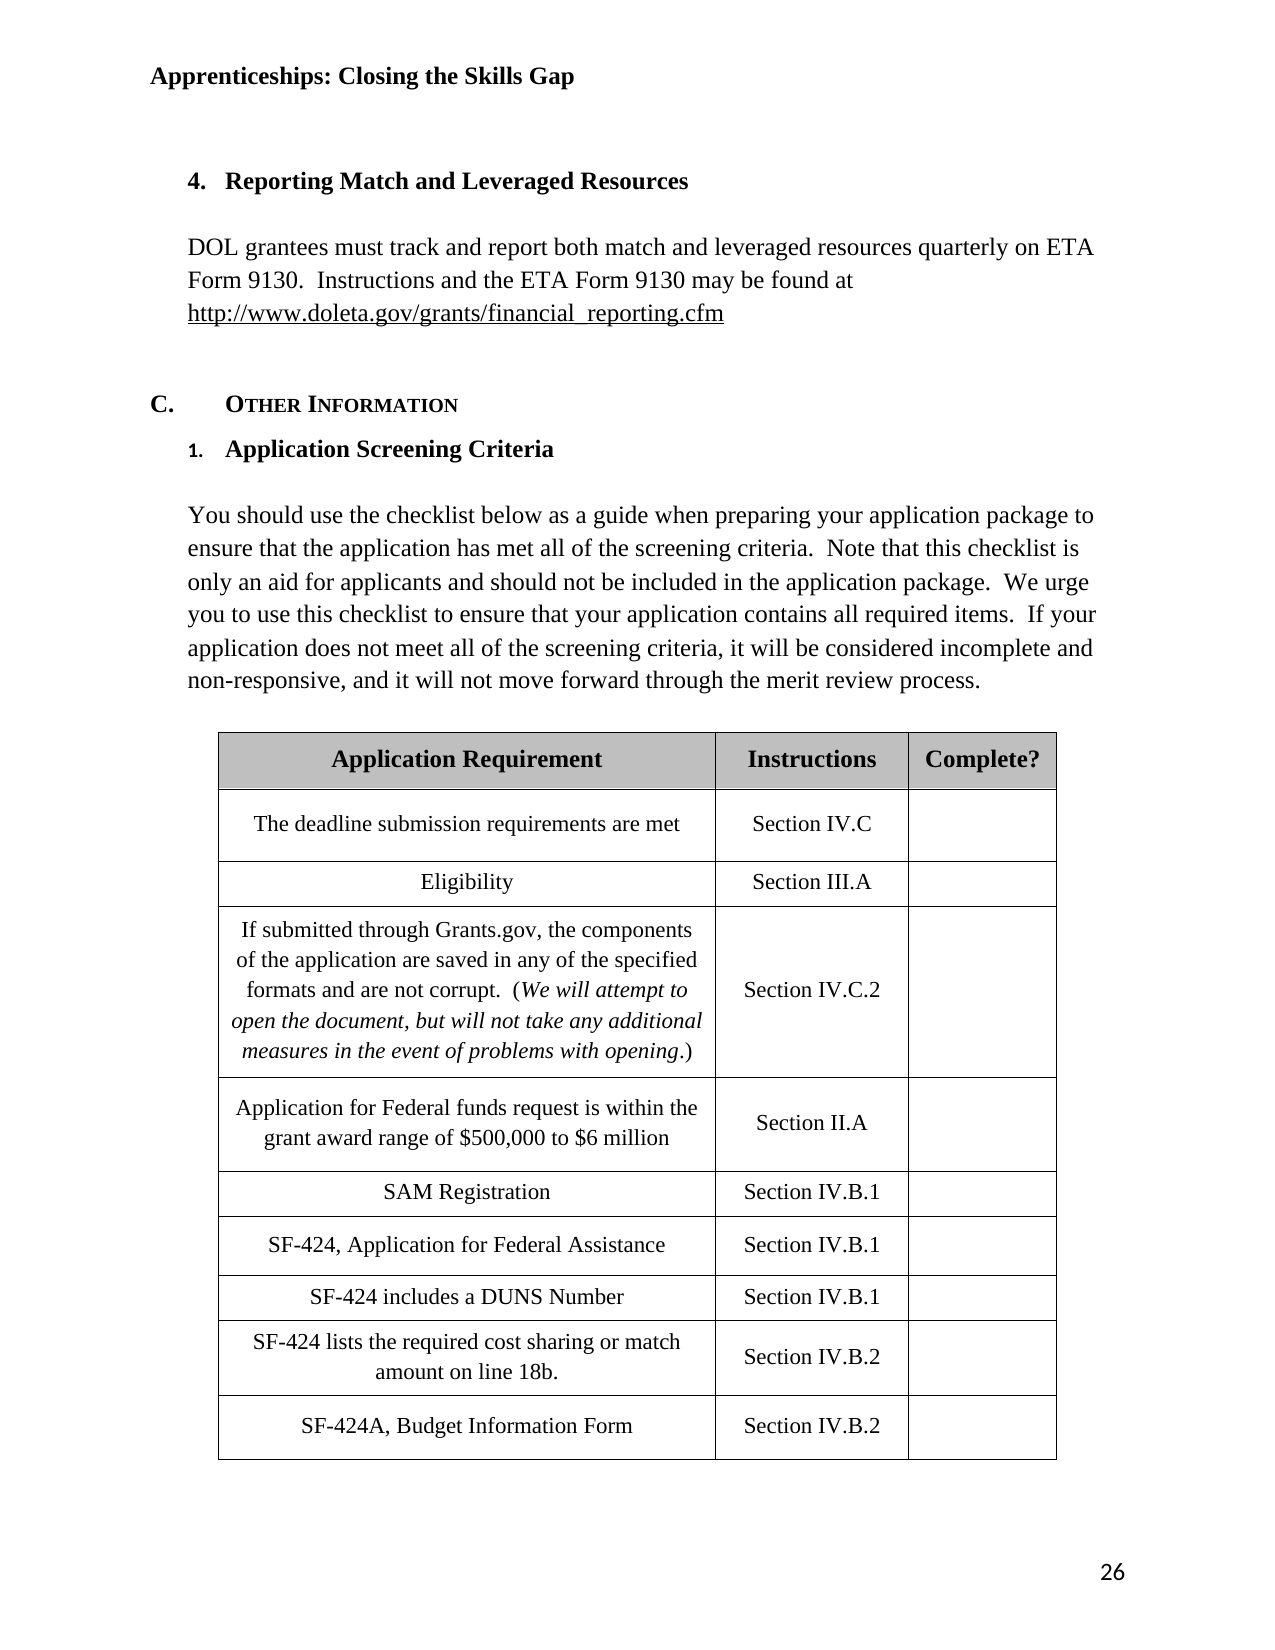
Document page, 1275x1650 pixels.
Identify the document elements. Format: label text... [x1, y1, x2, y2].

table_header Application Requirement [219, 733, 715, 788]
table_cell [909, 790, 1056, 861]
table_cell Application for Federal funds request is within the grant award range of $500,000 to $6 million [219, 1078, 715, 1171]
table_cell [909, 1217, 1056, 1275]
table_cell Section IV.B.1 [716, 1172, 908, 1216]
table_cell If submitted through Grants.gov, the components of the application are saved in any of the specified formats and are not corrupt. (We will attempt to open the document, but will not take any additional measures in the event of problems with opening.) [219, 907, 715, 1077]
table_cell Section IV.C [716, 790, 908, 861]
table_cell Section IV.B.2 [716, 1321, 908, 1395]
table_cell [909, 907, 1056, 1077]
table_cell [909, 1276, 1056, 1320]
table_cell Section IV.B.2 [716, 1396, 908, 1459]
table_cell SF-424, Application for Federal Assistance [219, 1217, 715, 1275]
text You should use the checklist below as a guide when preparing your application package to ensure that the application has met all of the screening criteria. Note that this checklist is only an aid for applicants and should not be included in the application package. We urge you to use this checklist to ensure that your application contains all required items. If your application does not meet all of the screening criteria, it will be considered incomplete and non-responsive, and it will not move forward through the merit review process. [187, 501, 1125, 694]
table_cell SF-424A, Budget Information Form [219, 1396, 715, 1459]
table_cell Section IV.B.1 [716, 1217, 908, 1275]
table_cell SF-424 lists the required cost sharing or match amount on line 18b. [219, 1321, 715, 1395]
table_cell Section IV.B.1 [716, 1276, 908, 1320]
table_cell [909, 1078, 1056, 1171]
table_header Instructions [716, 733, 908, 788]
table_cell Section IV.C.2 [716, 907, 908, 1077]
table_cell [909, 1396, 1056, 1459]
table_header Complete? [909, 733, 1056, 788]
subtitle Other Information [150, 389, 1125, 418]
table_cell Section II.A [716, 1078, 908, 1171]
table_cell [909, 862, 1056, 906]
text DOL grantees must track and report both match and leveraged resources quarterly on ETA Form 9130. Instructions and the ETA Form 9130 may be found at http://www.doleta.gov/grants/financial_reporting.cfm [187, 232, 1125, 327]
table_cell SAM Registration [219, 1172, 715, 1216]
table_cell Eligibility [219, 862, 715, 906]
table_cell Section III.A [716, 862, 908, 906]
table_cell [909, 1172, 1056, 1216]
table_cell The deadline submission requirements are met [219, 790, 715, 861]
subtitle Application Screening Criteria [187, 434, 1125, 463]
table_cell SF-424 includes a DUNS Number [219, 1276, 715, 1320]
table_cell [909, 1321, 1056, 1395]
subtitle Reporting Match and Leveraged Resources [187, 166, 1125, 194]
